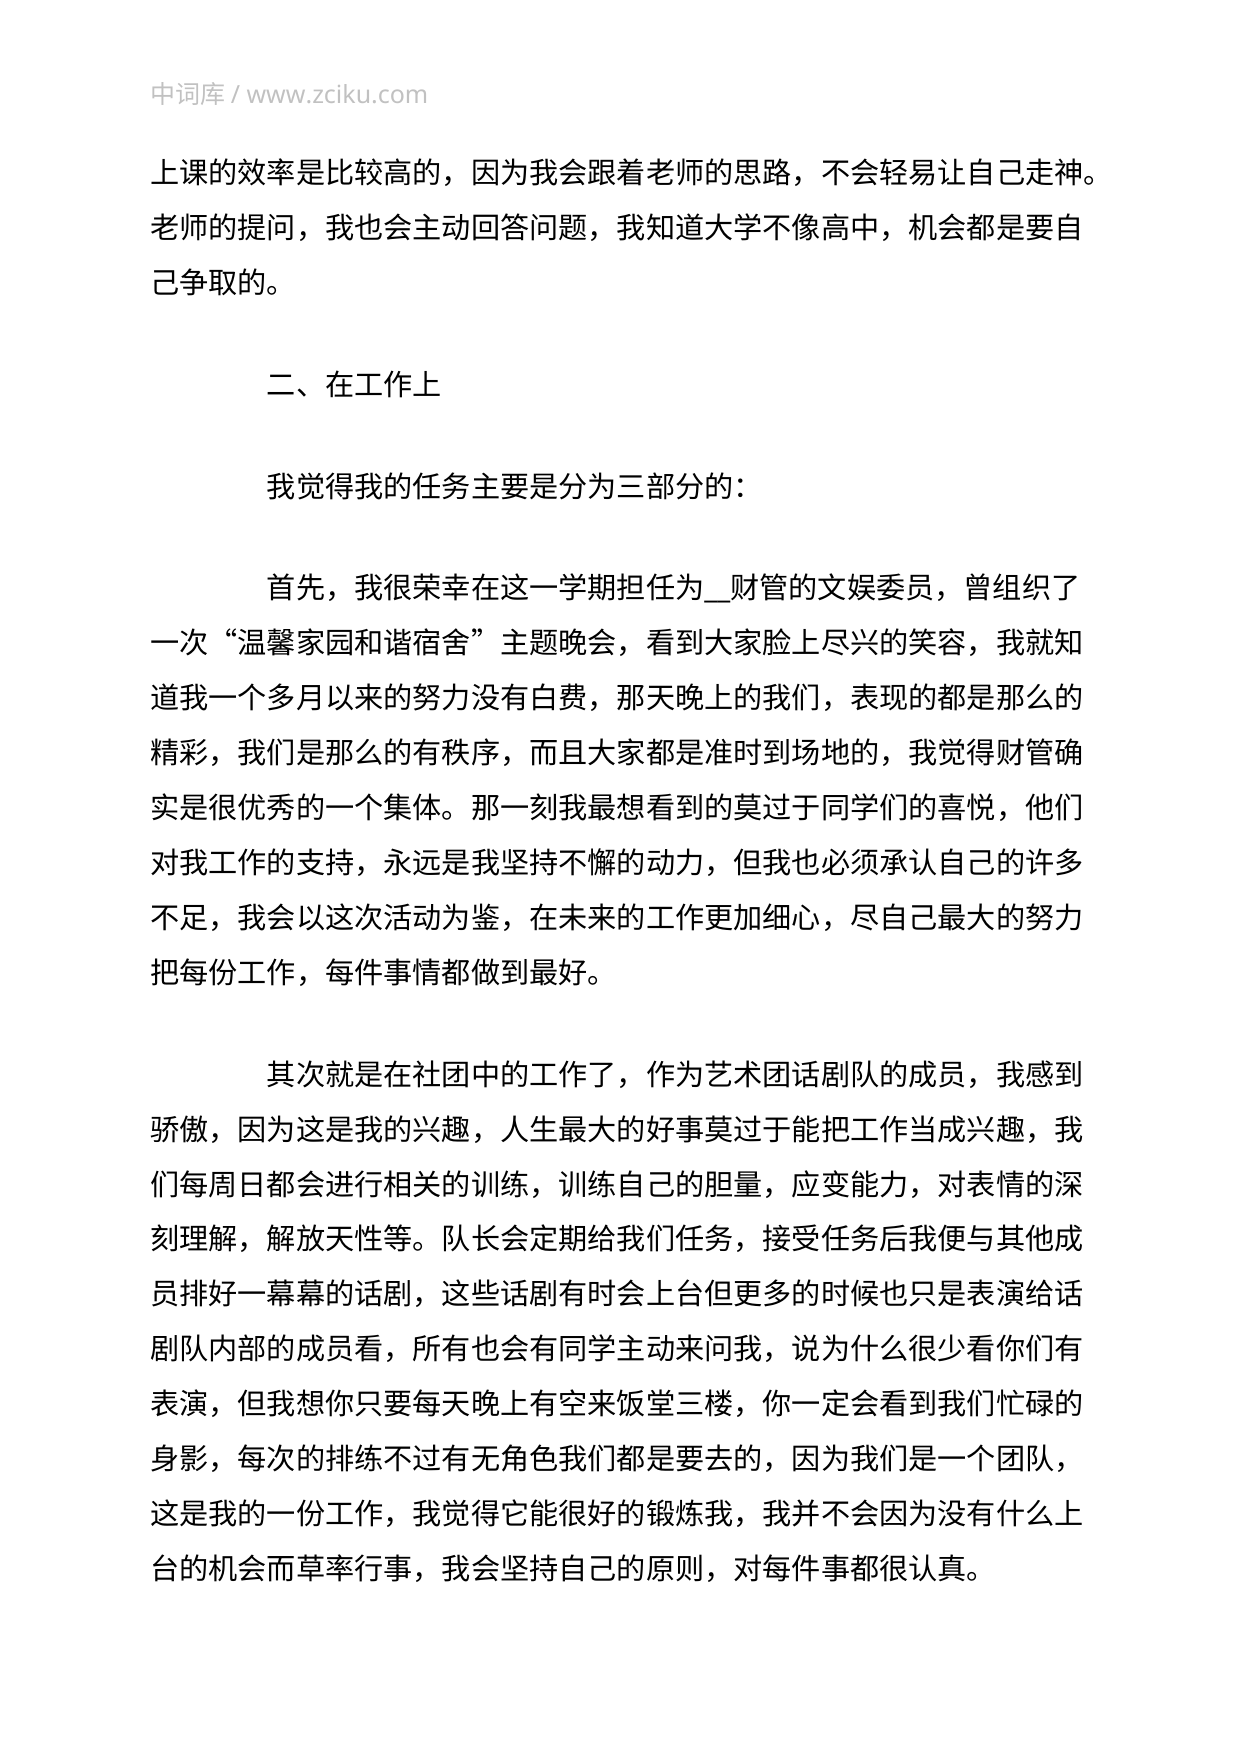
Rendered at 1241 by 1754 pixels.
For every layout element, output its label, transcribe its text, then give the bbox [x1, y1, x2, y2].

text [150, 150, 1090, 302]
text 二、在工作上 [150, 362, 1090, 404]
text 我觉得我的任务主要是分为三部分的： [150, 463, 1090, 506]
text 首先，我很荣幸在这一学期担任为__财管的文娱委员，曾组织了一次“温馨家园和谐宿舍”主题晚会，看到大家脸上尽兴的笑容，我就知道我一个多月以来的努力没有白费，那天晚上的我们，表现的都是那么的精彩，我们是那么的有秩序，而且大家都是准时到场地的，我觉得财管确实是很优秀的一个集体。那一刻我最想看到的莫过于同学们的喜悦，他们对我工作的支持，永远是我坚持不懈的动力，但我也必须承认自己的许多不足，我会以这次活动为鉴，在未来的工作更加细心，尽自己最大的努力把每份工作，每件事情都做到最好。 [150, 565, 1090, 992]
text 其次就是在社团中的工作了，作为艺术团话剧队的成员，我感到骄傲，因为这是我的兴趣，人生最大的好事莫过于能把工作当成兴趣，我们每周日都会进行相关的训练，训练自己的胆量，应变能力，对表情的深刻理解，解放天性等。队长会定期给我们任务，接受任务后我便与其他成员排好一幕幕的话剧，这些话剧有时会上台但更多的时候也只是表演给话剧队内部的成员看，所有也会有同学主动来问我，说为什么很少看你们有表演，但我想你只要每天晚上有空来饭堂三楼，你一定会看到我们忙碌的身影，每次的排练不过有无角色我们都是要去的，因为我们是一个团队，这是我的一份工作，我觉得它能很好的锻炼我，我并不会因为没有什么上台的机会而草率行事，我会坚持自己的原则，对每件事都很认真。 [150, 1051, 1090, 1588]
